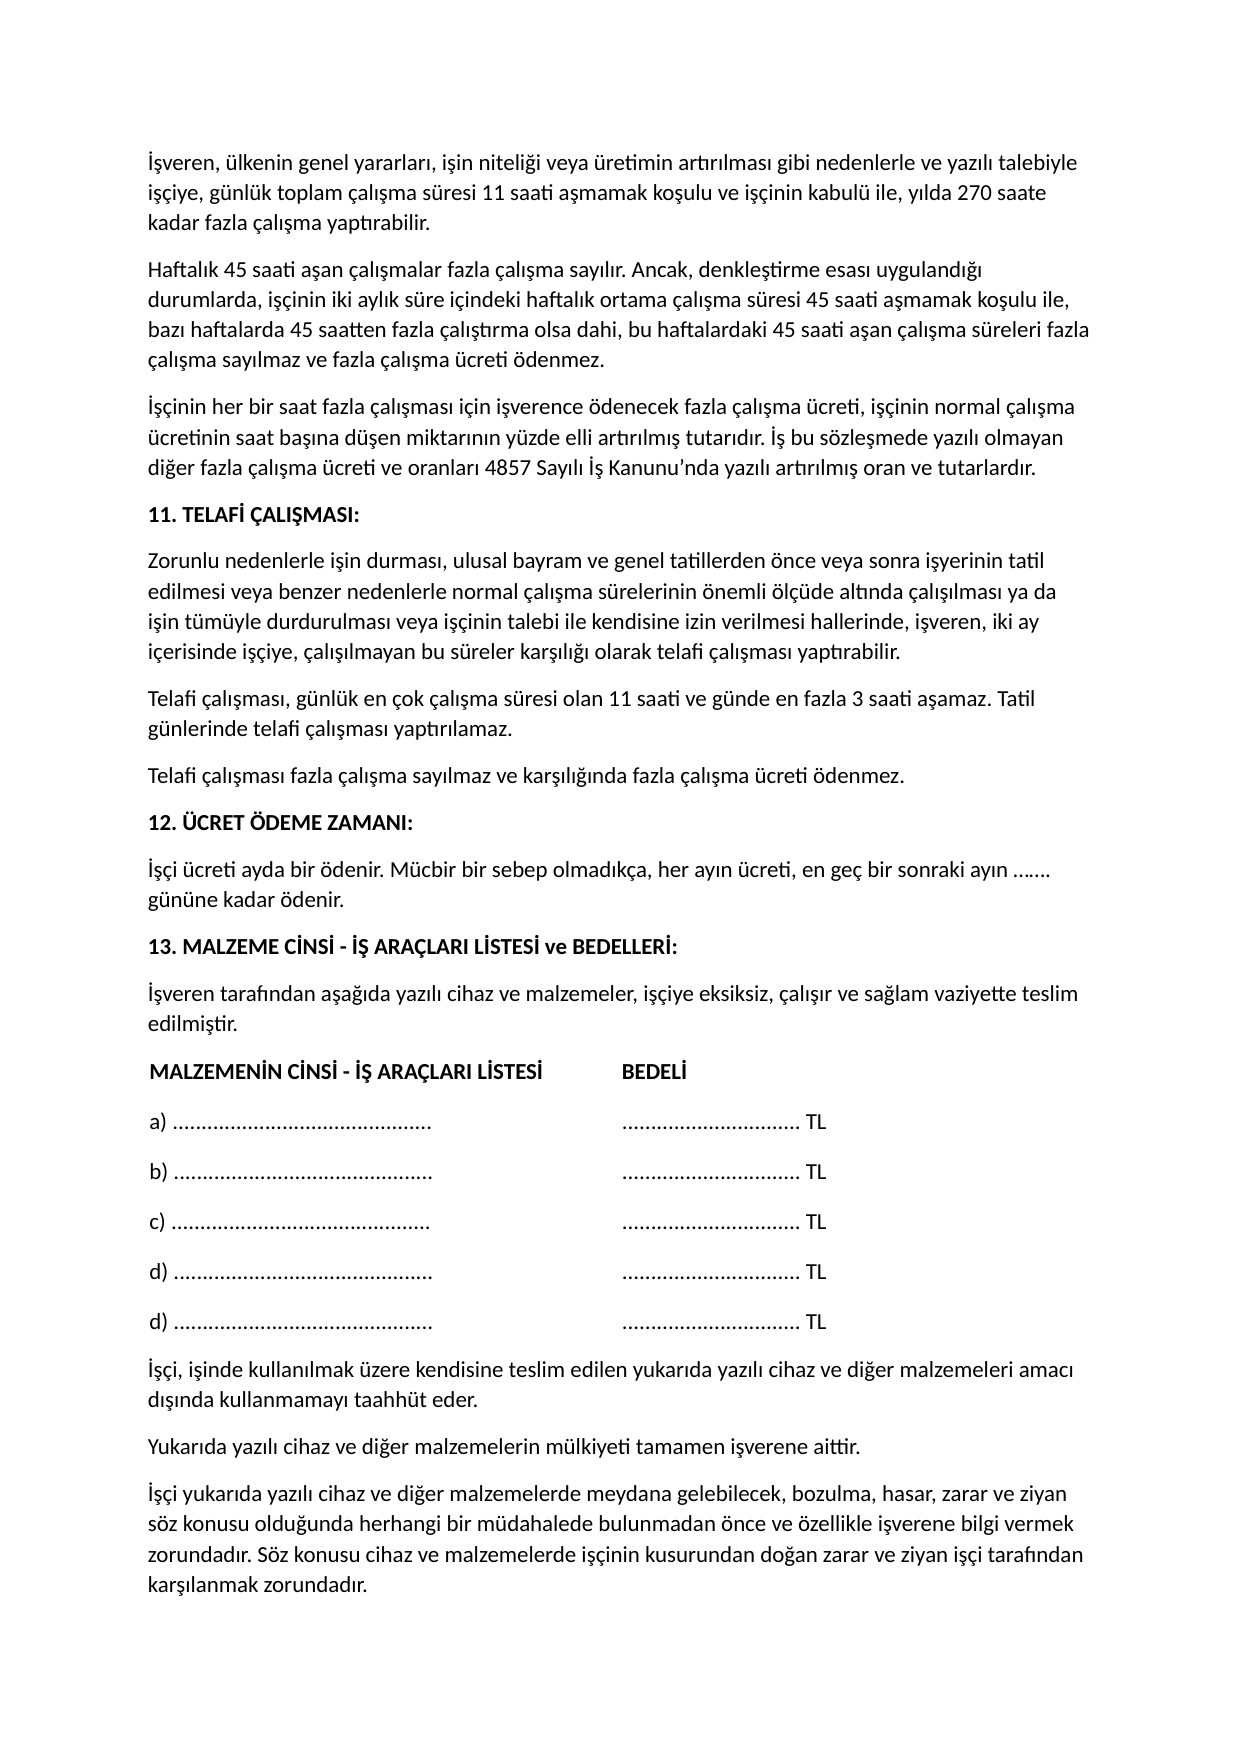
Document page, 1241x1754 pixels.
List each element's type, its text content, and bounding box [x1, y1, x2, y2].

text İşveren, ülkenin genel yararları, işin niteliği veya üretimin artırılması gibi nedenlerle ve yazılı talebiyle işçiye, günlük toplam çalışma süresi 11 saati aşmamak koşulu ve işçinin kabulü ile, yılda 270 saate kadar fazla çalışma yaptırabilir. [148, 148, 1093, 236]
table_cell ............................... TL [620, 1305, 1093, 1355]
table_cell a) ............................................. [148, 1106, 620, 1156]
table_cell d) ............................................. [148, 1305, 620, 1355]
table_header BEDELİ [620, 1056, 1093, 1106]
text Telafi çalışması, günlük en çok çalışma süresi olan 11 saati ve günde en fazla 3 saati aşamaz. Tatil günlerinde telafi çalışması yaptırılamaz. [148, 684, 1093, 742]
text Haftalık 45 saati aşan çalışmalar fazla çalışma sayılır. Ancak, denkleştirme esası uygulandığı durumlarda, işçinin iki aylık süre içindeki haftalık ortama çalışma süresi 45 saati aşmamak koşulu ile, bazı haftalarda 45 saatten fazla çalıştırma olsa dahi, bu haftalardaki 45 saati aşan çalışma süreleri fazla çalışma sayılmaz ve fazla çalışma ücreti ödenmez. [148, 255, 1093, 373]
table_cell ............................... TL [620, 1206, 1093, 1256]
table_cell ............................... TL [620, 1156, 1093, 1206]
text İşçi yukarıda yazılı cihaz ve diğer malzemelerde meydana gelebilecek, bozulma, hasar, zarar ve ziyan söz konusu olduğunda herhangi bir müdahalede bulunmadan önce ve özellikle işverene bilgi vermek zorundadır. Söz konusu cihaz ve malzemelerde işçinin kusurundan doğan zarar ve ziyan işçi tarafından karşılanmak zorundadır. [148, 1479, 1093, 1598]
text İşveren tarafından aşağıda yazılı cihaz ve malzemeler, işçiye eksiksiz, çalışır ve sağlam vaziyette teslim edilmiştir. [148, 979, 1093, 1037]
text 12. ÜCRET ÖDEME ZAMANI: [148, 808, 1093, 836]
text 11. TELAFİ ÇALIŞMASI: [148, 500, 1093, 528]
table_cell d) ............................................. [148, 1256, 620, 1305]
text İşçi, işinde kullanılmak üzere kendisine teslim edilen yukarıda yazılı cihaz ve diğer malzemeleri amacı dışında kullanmamayı taahhüt eder. [148, 1355, 1093, 1413]
table_header MALZEMENİN CİNSİ - İŞ ARAÇLARI LİSTESİ [148, 1056, 620, 1106]
text İşçi ücreti ayda bir ödenir. Mücbir bir sebep olmadıkça, her ayın ücreti, en geç bir sonraki ayın ……. gününe kadar ödenir. [148, 855, 1093, 913]
text Telafi çalışması fazla çalışma sayılmaz ve karşılığında fazla çalışma ücreti ödenmez. [148, 761, 1093, 789]
text İşçinin her bir saat fazla çalışması için işverence ödenecek fazla çalışma ücreti, işçinin normal çalışma ücretinin saat başına düşen miktarının yüzde elli artırılmış tutarıdır. İş bu sözleşmede yazılı olmayan diğer fazla çalışma ücreti ve oranları 4857 Sayılı İş Kanunu’nda yazılı artırılmış oran ve tutarlardır. [148, 392, 1093, 481]
table_cell b) ............................................. [148, 1156, 620, 1206]
table_cell c) ............................................. [148, 1206, 620, 1256]
text 13. MALZEME CİNSİ - İŞ ARAÇLARI LİSTESİ ve BEDELLERİ: [148, 932, 1093, 960]
table_cell ............................... TL [620, 1106, 1093, 1156]
text Yukarıda yazılı cihaz ve diğer malzemelerin mülkiyeti tamamen işverene aittir. [148, 1432, 1093, 1460]
table_cell ............................... TL [620, 1256, 1093, 1305]
text Zorunlu nedenlerle işin durması, ulusal bayram ve genel tatillerden önce veya sonra işyerinin tatil edilmesi veya benzer nedenlerle normal çalışma sürelerinin önemli ölçüde altında çalışılması ya da işin tümüyle durdurulması veya işçinin talebi ile kendisine izin verilmesi hallerinde, işveren, iki ay içerisinde işçiye, çalışılmayan bu süreler karşılığı olarak telafi çalışması yaptırabilir. [148, 547, 1093, 665]
